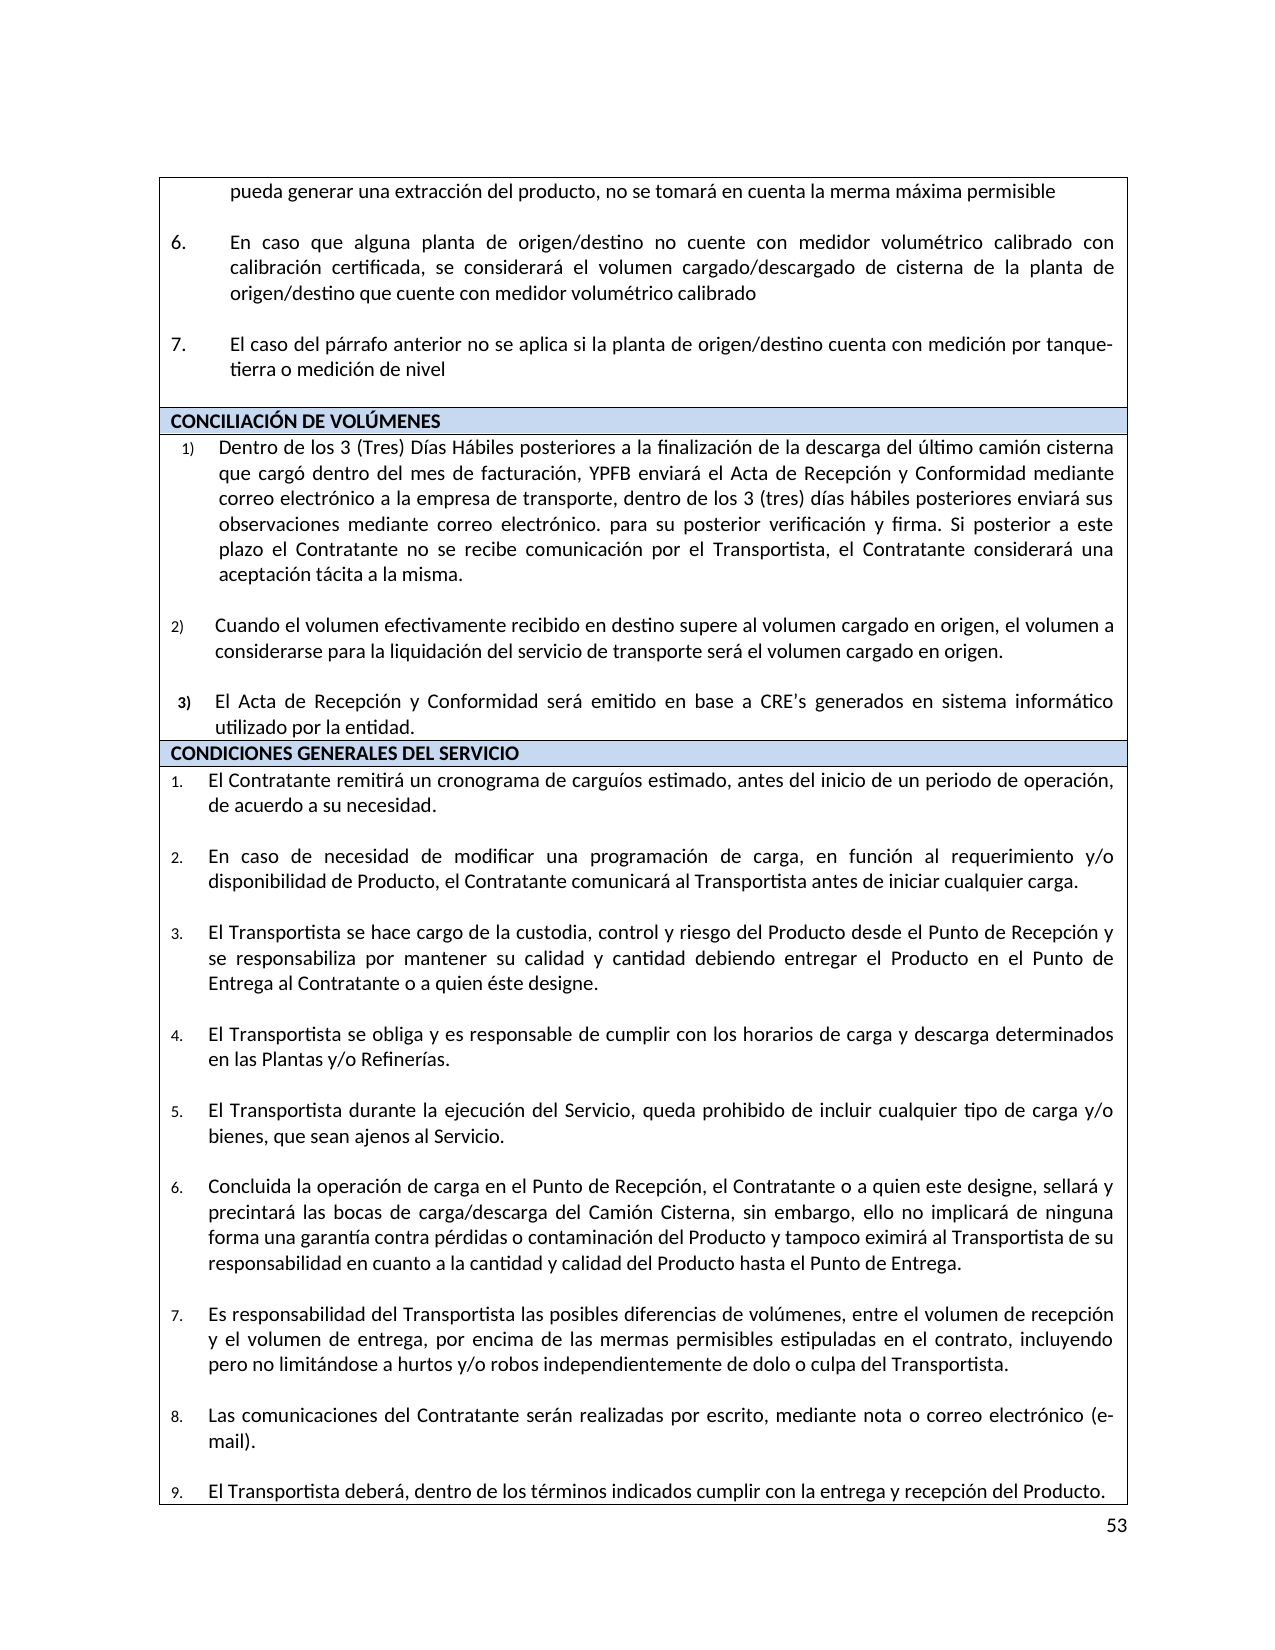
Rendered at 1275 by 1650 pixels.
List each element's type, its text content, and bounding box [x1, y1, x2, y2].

table_cell CONCILIACIÓN DE VOLÚMENES [160, 408, 1127, 433]
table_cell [160, 178, 1127, 407]
table_cell CONDICIONES GENERALES DEL SERVICIO [160, 741, 1127, 766]
table_cell Dentro de los 3 (Tres) Días Hábiles posteriores a la finalización de la descarga del último camión cisterna que cargó dentro del mes de facturación, YPFB enviará el Acta de Recepción y Conformidad mediante correo electrónico a la empresa de transporte, dentro de los 3 (tres) días hábiles posteriores enviará sus observaciones mediante correo electrónico. para su posterior verificación y firma. Si posterior a este plazo el Contratante no se recibe comunicación por el Transportista, el Contratante considerará una aceptación tácita a la misma. Cuando el volumen efectivamente recibido en destino supere al volumen cargado en origen, el volumen a considerarse para la liquidación del servicio de transporte será el volumen cargado en origen. El Acta de Recepción y Conformidad será emitido en base a CRE’s generados en sistema informático utilizado por la entidad. [160, 435, 1127, 739]
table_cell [160, 767, 1127, 1504]
